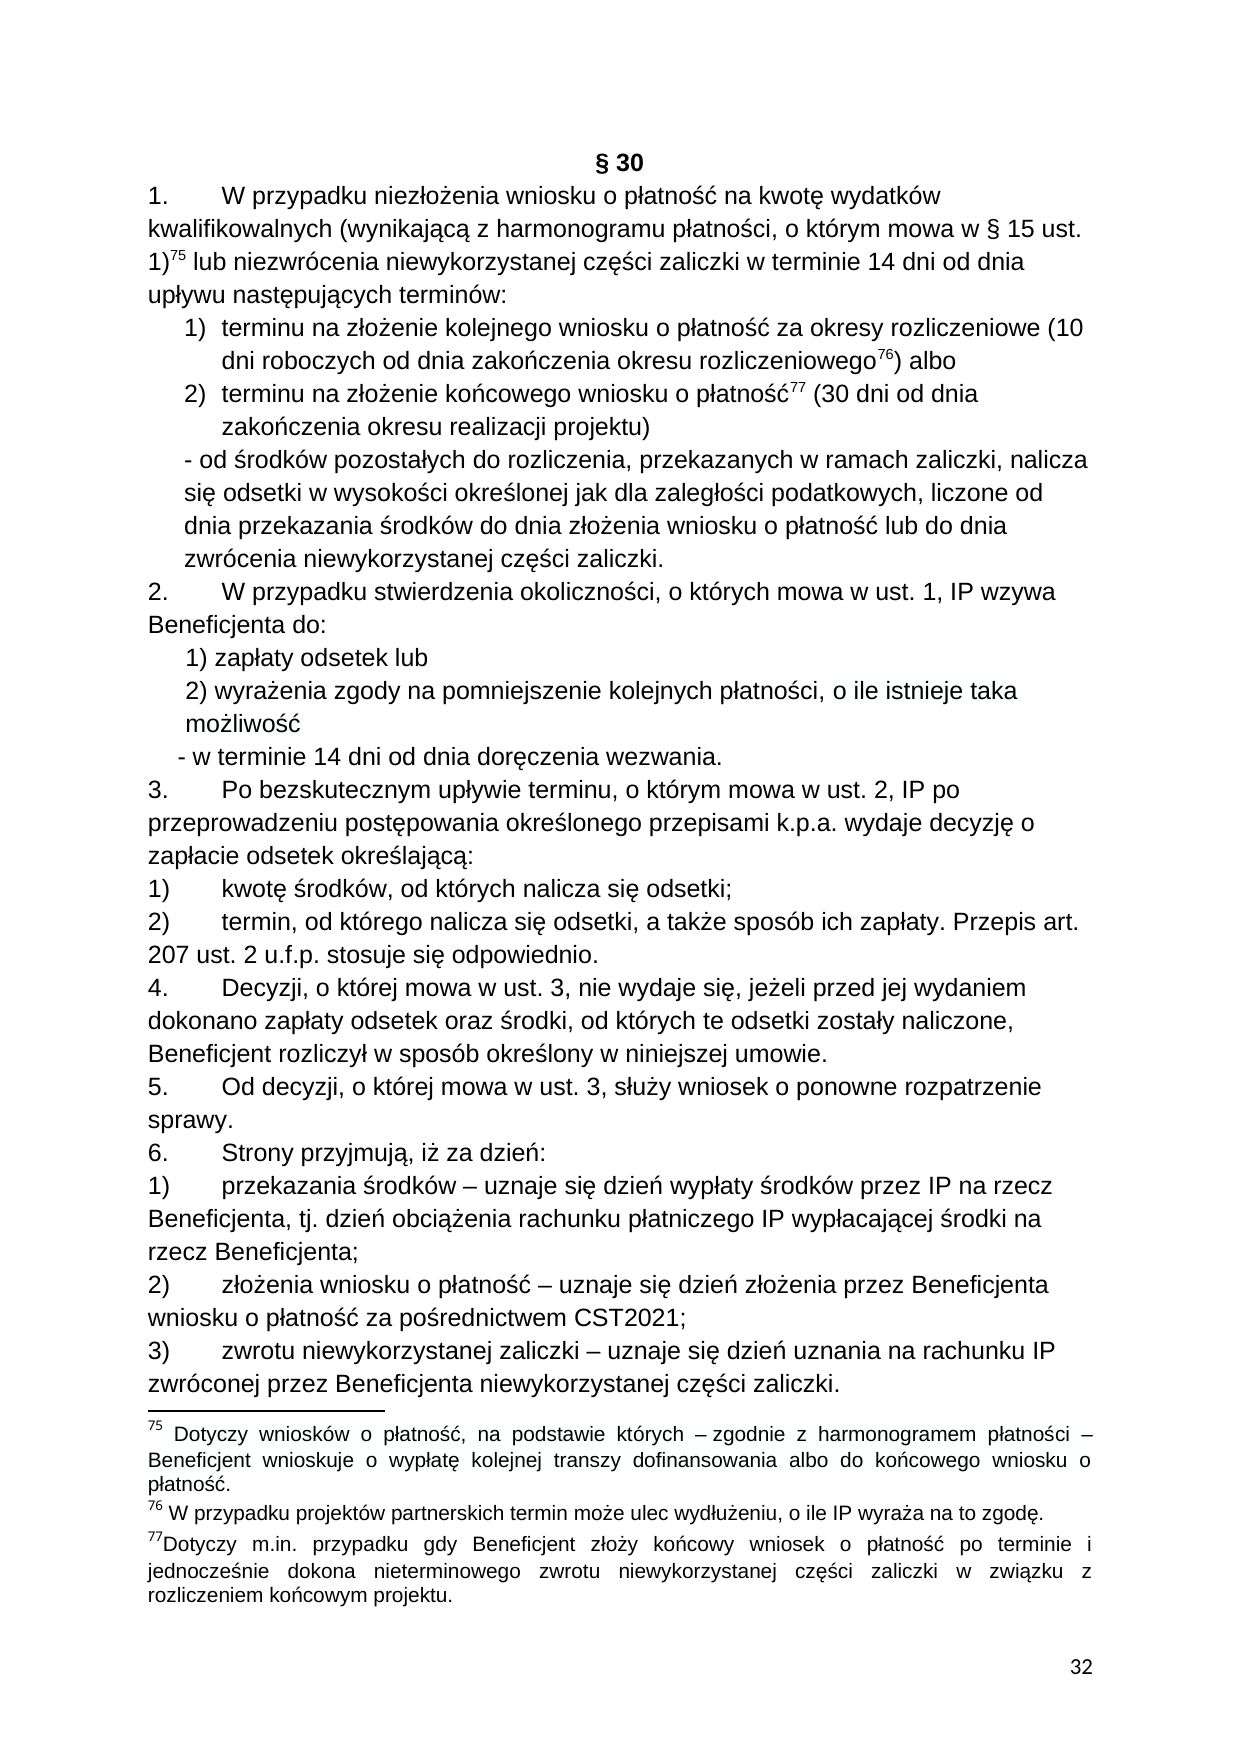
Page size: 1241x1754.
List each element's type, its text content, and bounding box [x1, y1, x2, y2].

text 2) wyrażenia zgody na pomniejszenie kolejnych płatności, o ile istnieje taka możliwość [185, 676, 1091, 738]
text § 30 [148, 148, 1091, 176]
list W przypadku niezłożenia wniosku o płatność na kwotę wydatków kwalifikowalnych (wynikającą z harmonogramu płatności, o którym mowa w § 15 ust. 1) lub niezwrócenia niewykorzystanej części zaliczki w terminie 14 dni od dnia upływu następujących terminów: [148, 181, 1091, 308]
list zwrotu niewykorzystanej zaliczki – uznaje się dzień uznania na rachunku IP zwróconej przez Beneficjenta niewykorzystanej części zaliczki. [148, 1336, 1091, 1398]
list złożenia wniosku o płatność – uznaje się dzień złożenia przez Beneficjenta wniosku o płatność za pośrednictwem CST2021; [148, 1270, 1091, 1332]
list Od decyzji, o której mowa w ust. 3, służy wniosek o ponowne rozpatrzenie sprawy. [148, 1072, 1091, 1134]
list przekazania środków – uznaje się dzień wypłaty środków przez IP na rzecz Beneficjenta, tj. dzień obciążenia rachunku płatniczego IP wypłacającej środki na rzecz Beneficjenta; [148, 1171, 1091, 1266]
list Decyzji, o której mowa w ust. 3, nie wydaje się, jeżeli przed jej wydaniem dokonano zapłaty odsetek oraz środki, od których te odsetki zostały naliczone, Beneficjent rozliczył w sposób określony w niniejszej umowie. [148, 973, 1091, 1068]
list termin, od którego nalicza się odsetki, a także sposób ich zapłaty. Przepis art. 207 ust. 2 u.f.p. stosuje się odpowiednio. [148, 907, 1091, 969]
list W przypadku stwierdzenia okoliczności, o których mowa w ust. 1, IP wzywa Beneficjenta do: [148, 577, 1091, 639]
list terminu na złożenie końcowego wniosku o płatność (30 dni od dnia zakończenia okresu realizacji projektu) [184, 379, 1091, 441]
text - w terminie 14 dni od dnia doręczenia wezwania. [177, 742, 1091, 771]
text 1) zapłaty odsetek lub [185, 643, 1091, 672]
list terminu na złożenie kolejnego wniosku o płatność za okresy rozliczeniowe (10 dni roboczych od dnia zakończenia okresu rozliczeniowego) albo [184, 313, 1091, 374]
list Strony przyjmują, iż za dzień: [148, 1138, 1091, 1167]
list kwotę środków, od których nalicza się odsetki; [148, 874, 1091, 903]
text - od środków pozostałych do rozliczenia, przekazanych w ramach zaliczki, nalicza się odsetki w wysokości określonej jak dla zaległości podatkowych, liczone od dnia przekazania środków do dnia złożenia wniosku o płatność lub do dnia zwrócenia niewykorzystanej części zaliczki. [184, 445, 1091, 573]
list Po bezskutecznym upływie terminu, o którym mowa w ust. 2, IP po przeprowadzeniu postępowania określonego przepisami k.p.a. wydaje decyzję o zapłacie odsetek określającą: [148, 775, 1091, 870]
